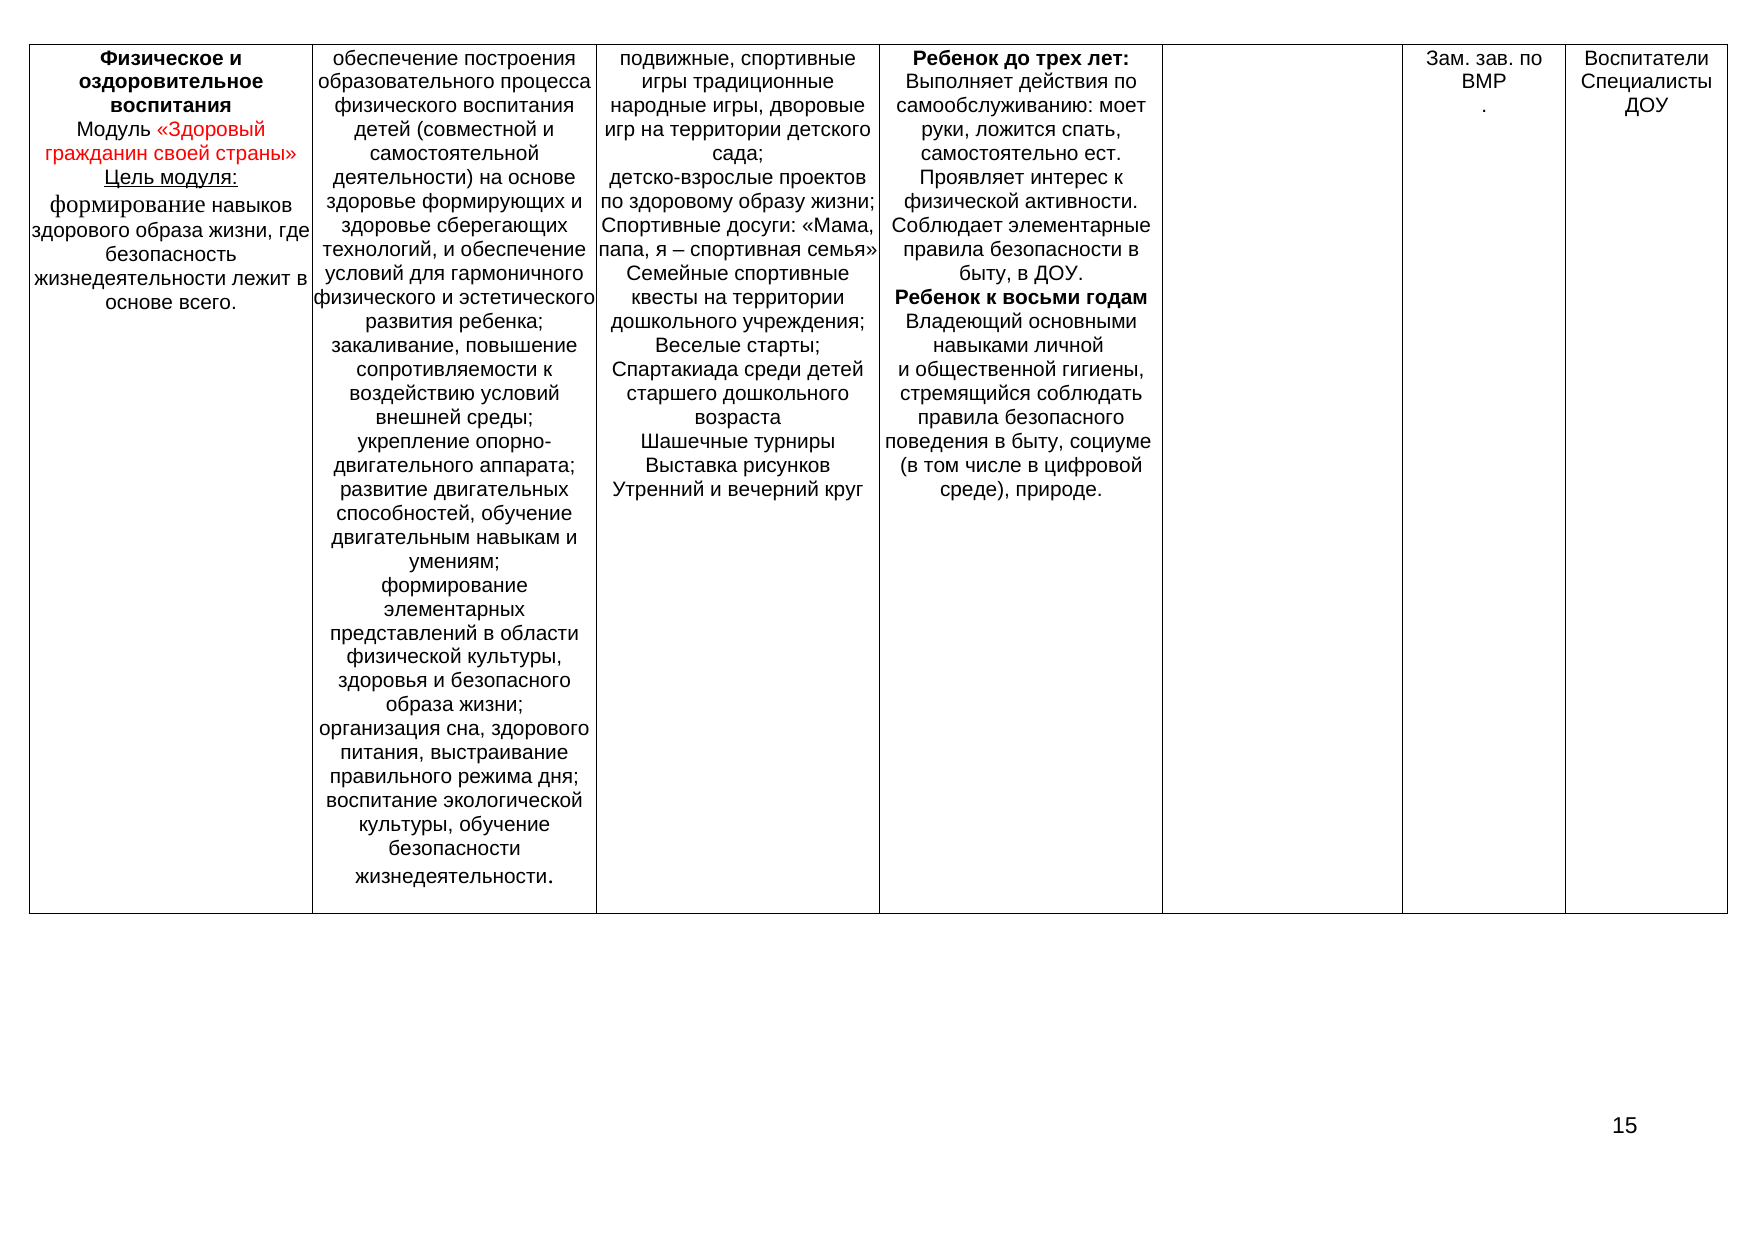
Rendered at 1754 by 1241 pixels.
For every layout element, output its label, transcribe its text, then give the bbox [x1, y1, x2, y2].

table_cell Зам. зав. по ВМР . [1403, 45, 1565, 913]
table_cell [1566, 45, 1727, 913]
table_cell подвижные, спортивные игры традиционные народные игры, дворовые игр на территории детского сада; детско-взрослые проектов по здоровому образу жизни; Спортивные досуги: «Мама, папа, я – спортивная семья» Семейные спортивные квесты на территории дошкольного учреждения; Веселые старты; Спартакиада среди детей старшего дошкольного возраста Шашечные турниры Выставка рисунков Утренний и вечерний круг [597, 45, 879, 913]
table_cell [1163, 45, 1402, 913]
table_cell Ребенок до трех лет: Выполняет действия по самообслуживанию: моет руки, ложится спать, самостоятельно ест. Проявляет интерес к физической активности. Соблюдает элементарные правила безопасности в быту, в ДОУ. Ребенок к восьми годам Владеющий основными навыками личной и общественной гигиены, стремящийся соблюдать правила безопасного поведения в быту, социуме (в том числе в цифровой среде), природе. [880, 45, 1162, 913]
table_cell Физическое и оздоровительное воспитания Модуль «Здоровый гражданин своей страны» Цель модуля: формирование навыков здорового образа жизни, где безопасность жизнедеятельности лежит в основе всего. [30, 45, 312, 913]
table_cell обеспечение построения образовательного процесса физического воспитания детей (совместной и самостоятельной деятельности) на основе здоровье формирующих и здоровье сберегающих технологий, и обеспечение условий для гармоничного физического и эстетического развития ребенка; закаливание, повышение сопротивляемости к воздействию условий внешней среды; укрепление опорно-двигательного аппарата; развитие двигательных способностей, обучение двигательным навыкам и умениям; формирование элементарных представлений в области физической культуры, здоровья и безопасного образа жизни; организация сна, здорового питания, выстраивание правильного режима дня; воспитание экологической культуры, обучение безопасности жизнедеятельности. [313, 45, 596, 913]
